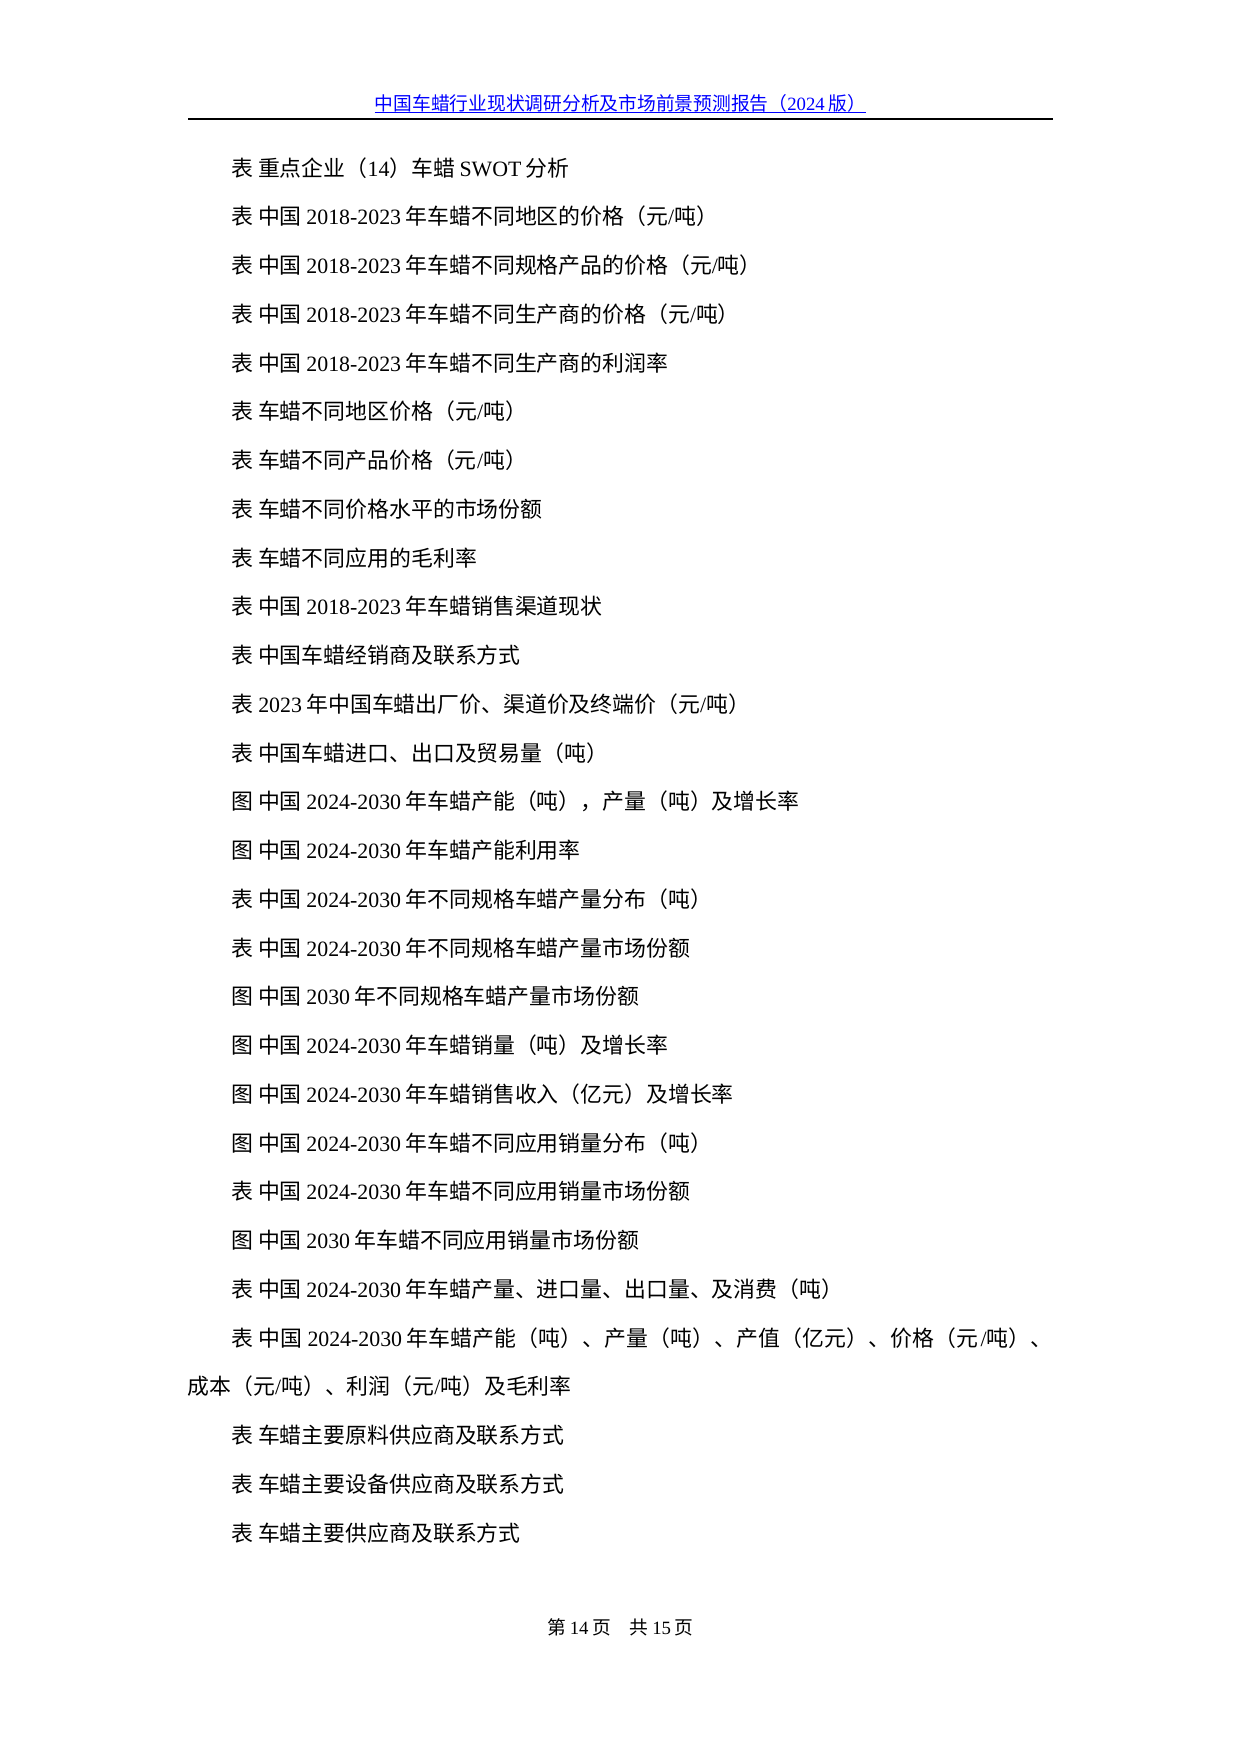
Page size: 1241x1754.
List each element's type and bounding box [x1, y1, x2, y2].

text [187, 150, 1053, 1548]
